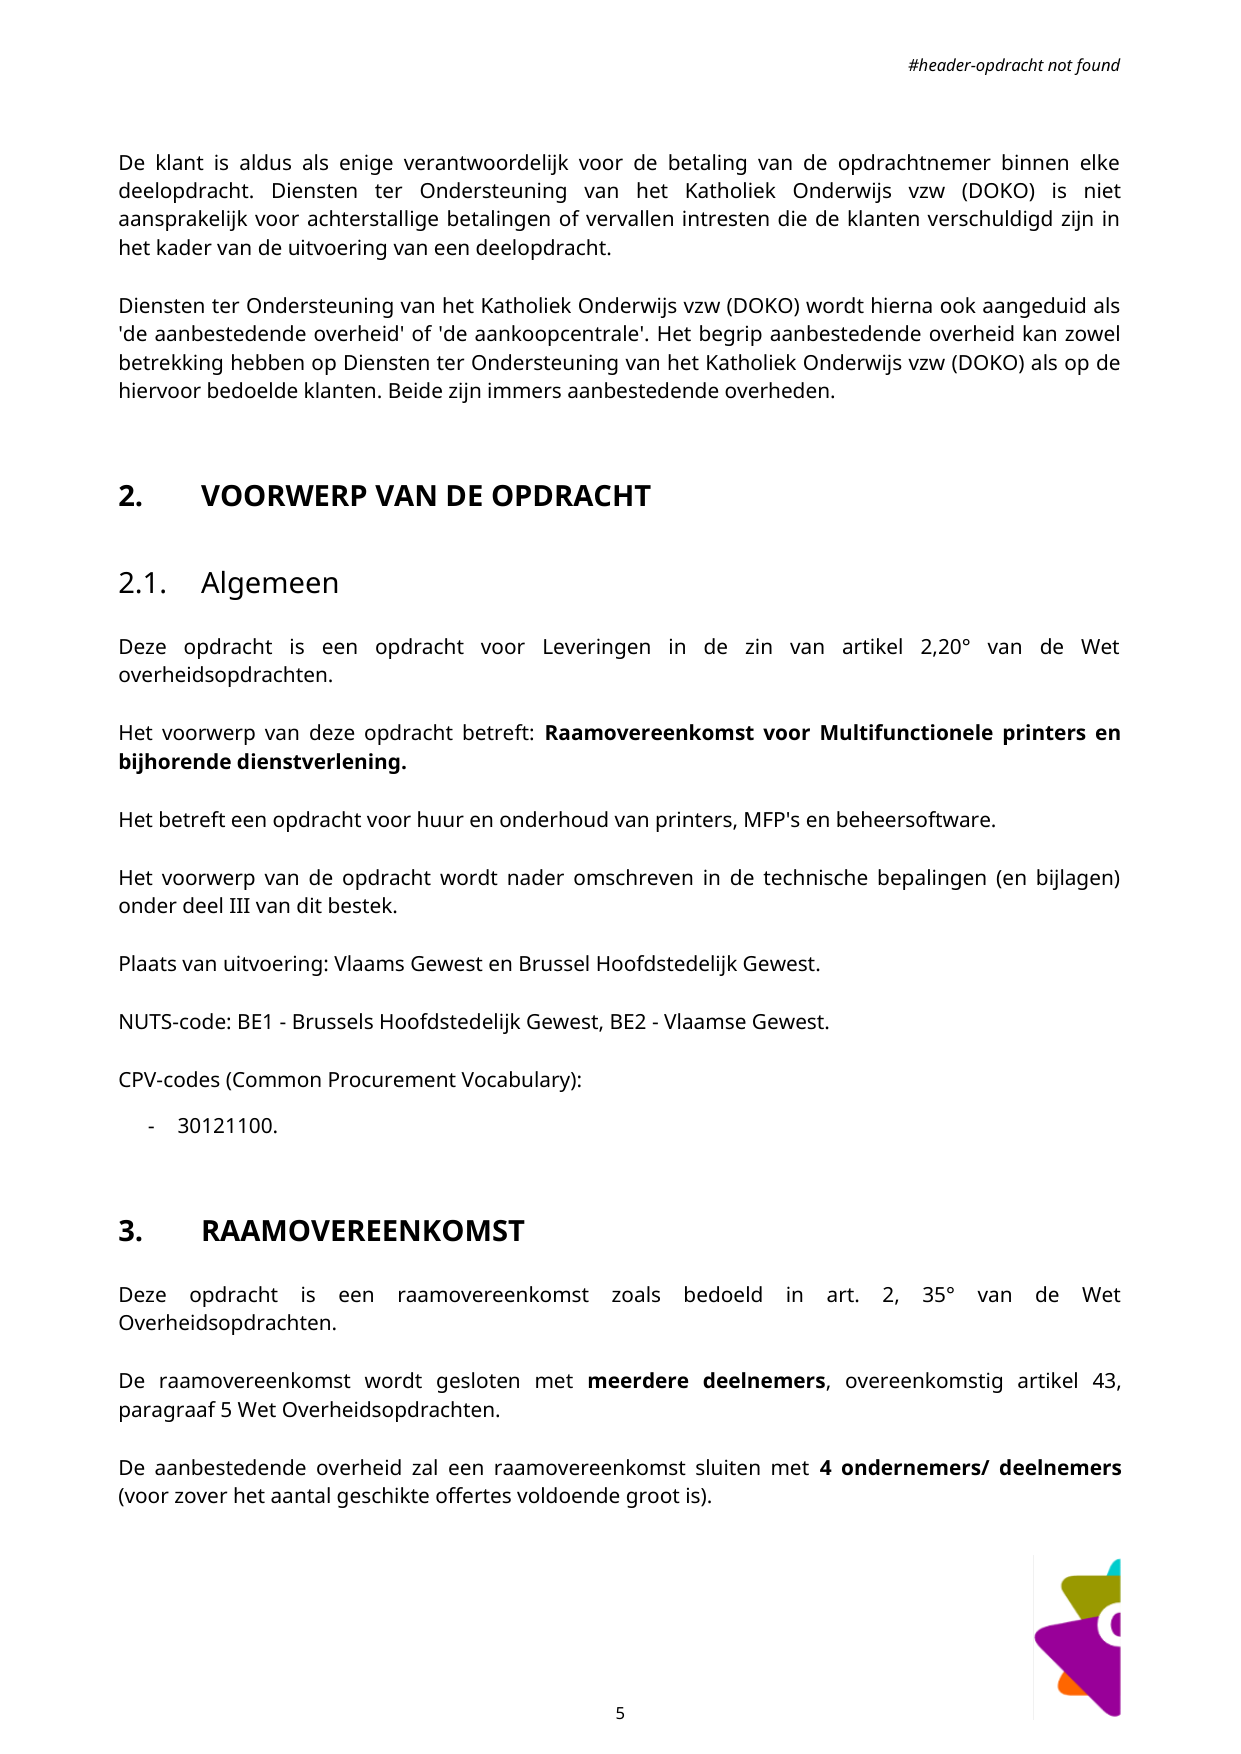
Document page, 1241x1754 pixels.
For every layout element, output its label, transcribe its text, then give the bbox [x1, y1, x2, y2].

list 30121100. [148, 1111, 1122, 1140]
text De raamovereenkomst wordt gesloten met meerdere deelnemers, overeenkomstig artikel 43, paragraaf 5 Wet Overheidsopdrachten. [118, 1366, 1122, 1423]
subtitle Voorwerp van de opdracht [118, 476, 1122, 515]
text Het voorwerp van deze opdracht betreft: Raamovereenkomst voor Multifunctionele printers en bijhorende dienstverlening. [118, 718, 1122, 775]
text Diensten ter Ondersteuning van het Katholiek Onderwijs vzw (DOKO) wordt hierna ook aangeduid als 'de aanbestedende overheid' of 'de aankoopcentrale'. Het begrip aanbestedende overheid kan zowel betrekking hebben op Diensten ter Ondersteuning van het Katholiek Onderwijs vzw (DOKO) als op de hiervoor bedoelde klanten. Beide zijn immers aanbestedende overheden. [118, 291, 1122, 405]
text Het voorwerp van de opdracht wordt nader omschreven in de technische bepalingen (en bijlagen) onder deel III van dit bestek. [118, 863, 1122, 920]
text De klant is aldus als enige verantwoordelijk voor de betaling van de opdrachtnemer binnen elke deelopdracht. Diensten ter Ondersteuning van het Katholiek Onderwijs vzw (DOKO) is niet aansprakelijk voor achterstallige betalingen of vervallen intresten die de klanten verschuldigd zijn in het kader van de uitvoering van een deelopdracht. [118, 148, 1122, 261]
text Het betreft een opdracht voor huur en onderhoud van printers, MFP's en beheersoftware. [118, 805, 1122, 833]
text Plaats van uitvoering: Vlaams Gewest en Brussel Hoofdstedelijk Gewest. [118, 949, 1122, 978]
picture [1032, 1555, 1123, 1720]
text De aanbestedende overheid zal een raamovereenkomst sluiten met 4 ondernemers/ deelnemers (voor zover het aantal geschikte offertes voldoende groot is). [118, 1453, 1122, 1510]
text Deze opdracht is een raamovereenkomst zoals bedoeld in art. 2, 35° van de Wet Overheidsopdrachten. [118, 1280, 1122, 1337]
subtitle Raamovereenkomst [118, 1211, 1122, 1250]
text CPV-codes (Common Procurement Vocabulary): [118, 1065, 1122, 1094]
text NUTS-code: BE1 - Brussels Hoofdstedelijk Gewest, BE2 - Vlaamse Gewest. [118, 1007, 1122, 1036]
text Deze opdracht is een opdracht voor Leveringen in de zin van artikel 2,20° van de Wet overheidsopdrachten. [118, 632, 1122, 689]
subtitle Algemeen [118, 563, 1122, 602]
